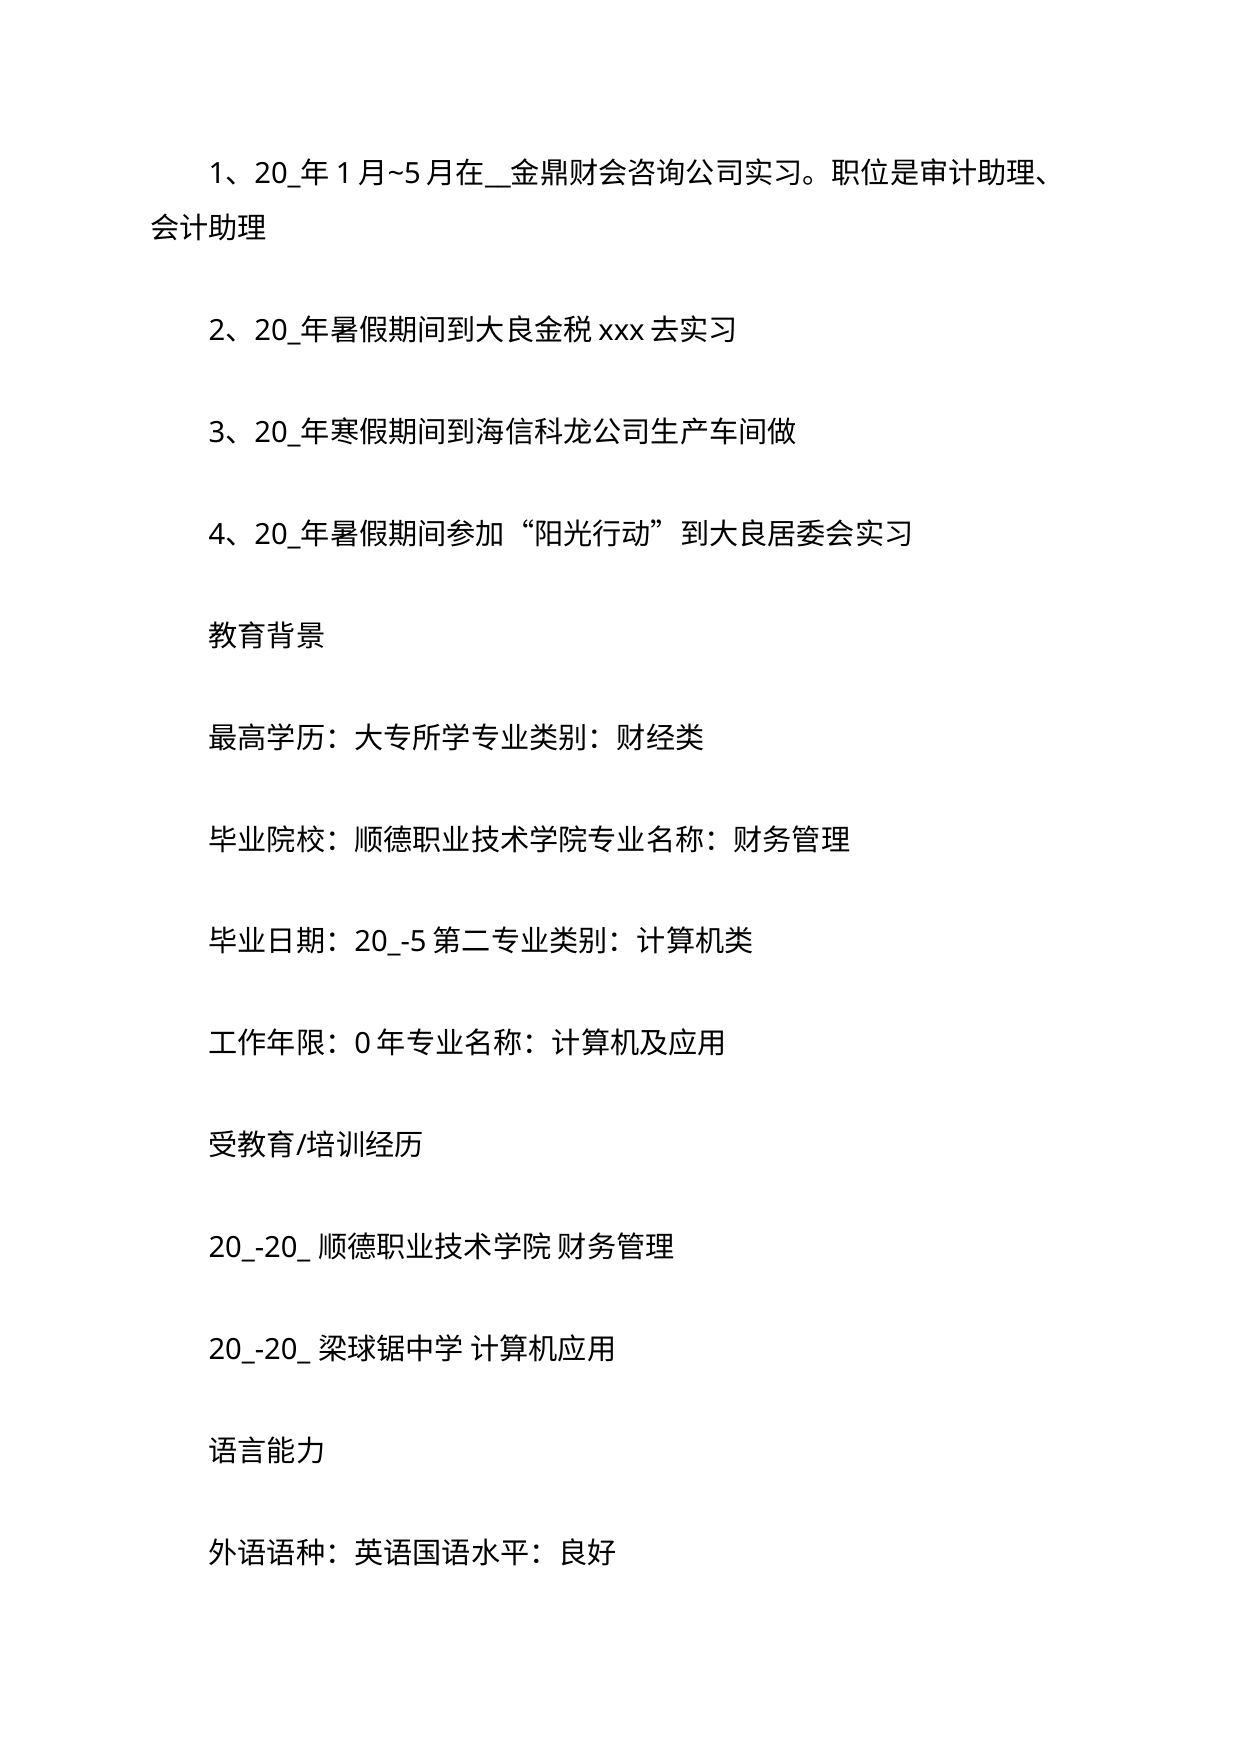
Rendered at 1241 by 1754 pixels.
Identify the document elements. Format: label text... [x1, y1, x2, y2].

text 1、20_年1月~5月在__金鼎财会咨询公司实习。职位是审计助理、会计助理 [150, 150, 1090, 247]
text 受教育/培训经历 [150, 1122, 1090, 1164]
text 20_-20_ 顺德职业技术学院 财务管理 [150, 1224, 1090, 1266]
text 毕业日期：20_-5第二专业类别：计算机类 [150, 918, 1090, 960]
text 4、20_年暑假期间参加“阳光行动”到大良居委会实习 [150, 511, 1090, 553]
text 2、20_年暑假期间到大良金税xxx去实习 [150, 307, 1090, 349]
text 语言能力 [150, 1428, 1090, 1470]
text 3、20_年寒假期间到海信科龙公司生产车间做 [150, 409, 1090, 451]
text 工作年限：0年专业名称：计算机及应用 [150, 1020, 1090, 1062]
text 20_-20_ 梁球锯中学 计算机应用 [150, 1326, 1090, 1368]
text 教育背景 [150, 613, 1090, 655]
text 外语语种：英语国语水平：良好 [150, 1530, 1090, 1572]
text 最高学历：大专所学专业类别：财经类 [150, 714, 1090, 757]
text 毕业院校：顺德职业技术学院专业名称：财务管理 [150, 816, 1090, 858]
